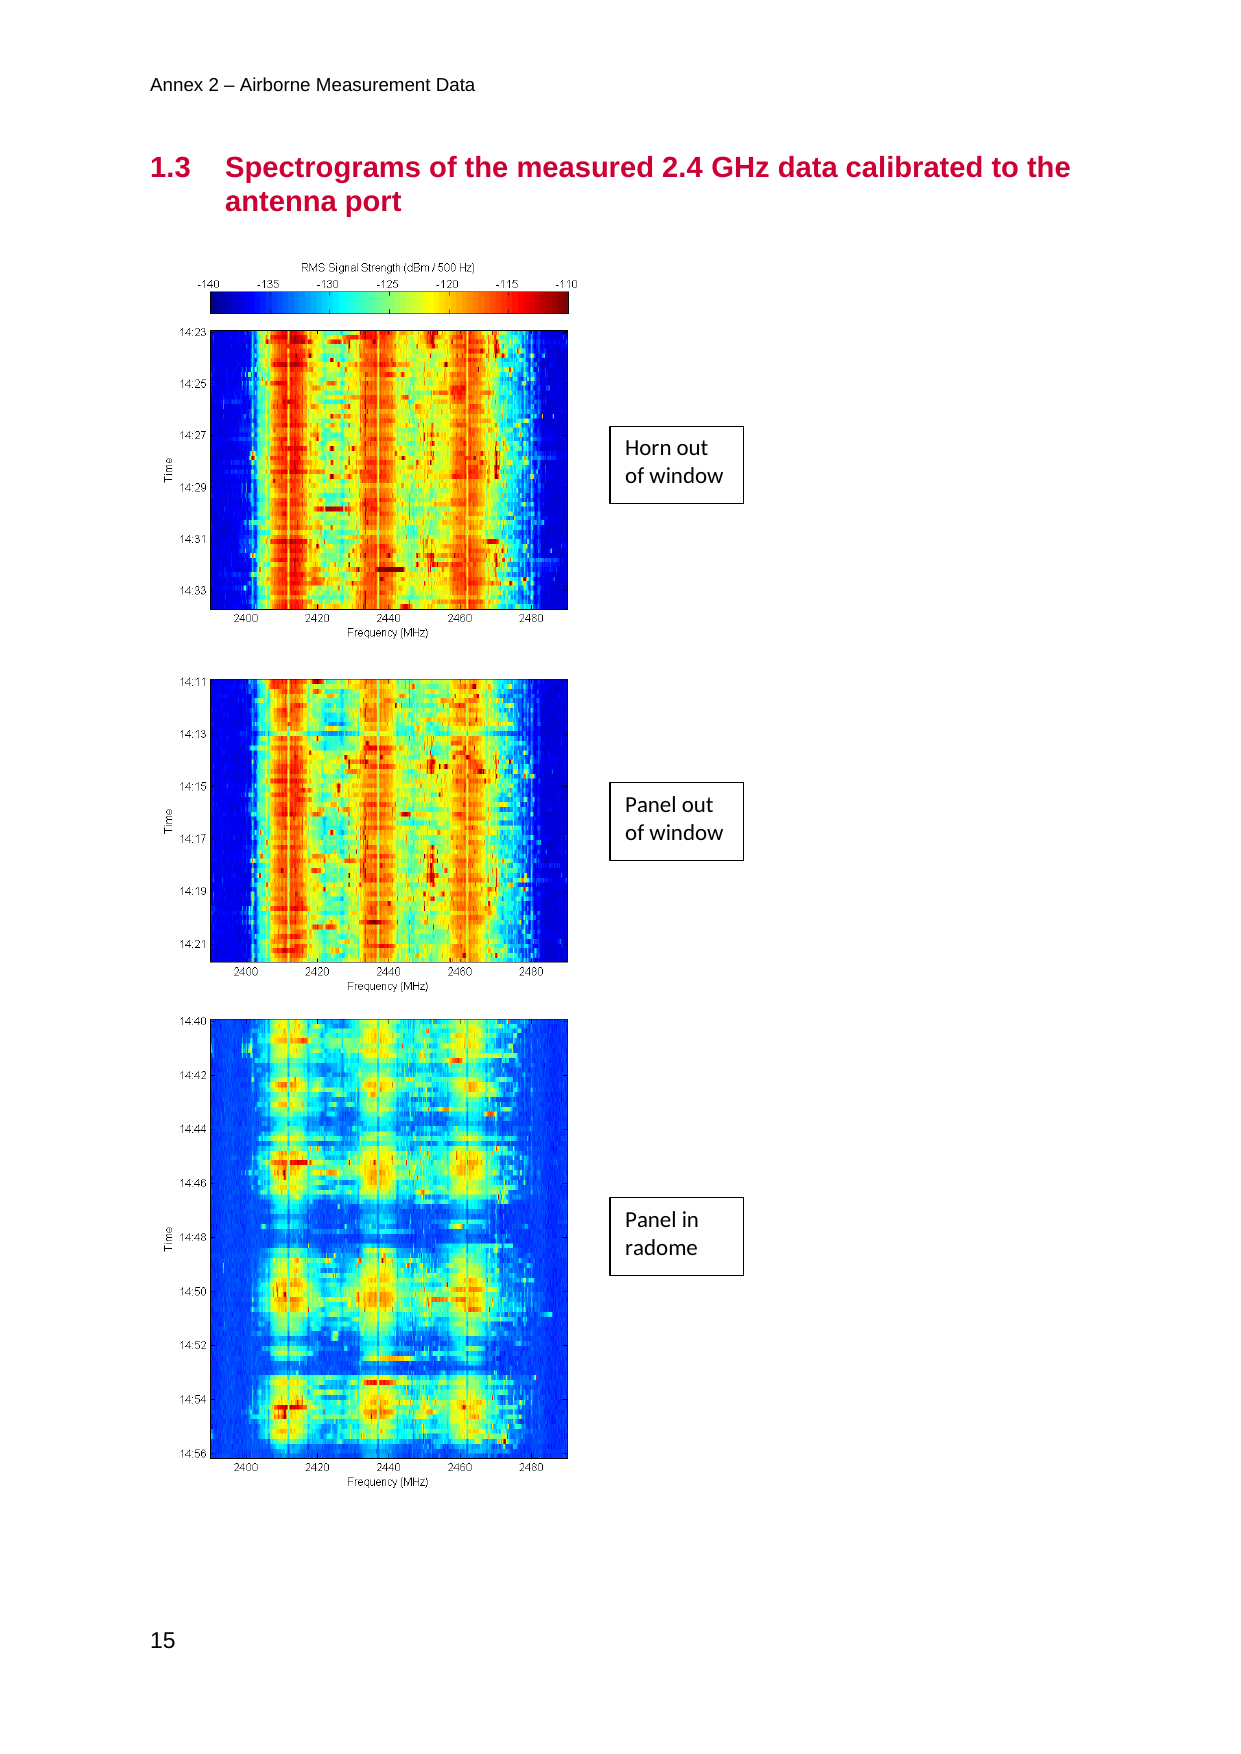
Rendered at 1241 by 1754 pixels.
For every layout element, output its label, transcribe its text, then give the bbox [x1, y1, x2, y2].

text Spectrograms of the measured 2.4 GHz data calibrated to the antenna port [150, 150, 1090, 217]
picture [150, 242, 611, 1495]
